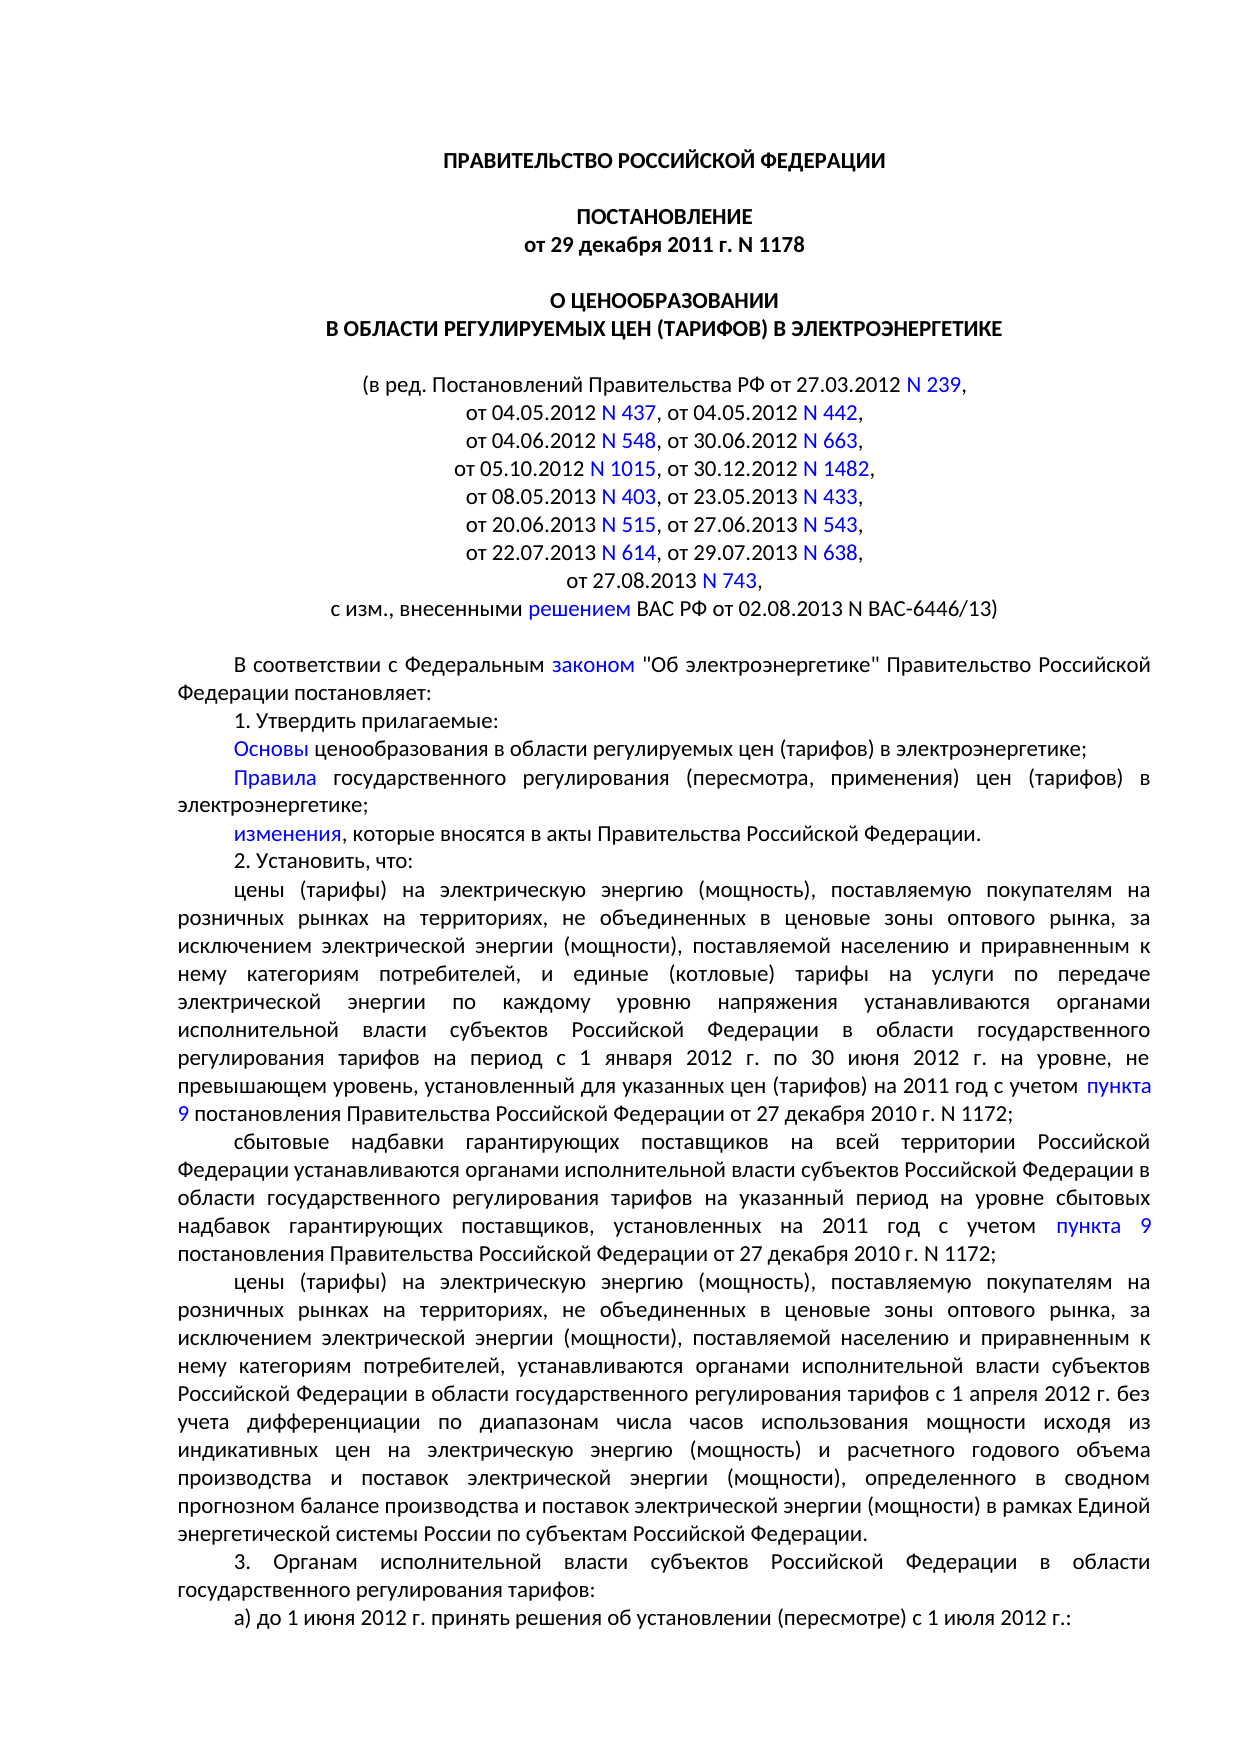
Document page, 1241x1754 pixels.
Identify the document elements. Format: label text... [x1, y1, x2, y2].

text 2. Установить, что: [177, 847, 1152, 875]
text О ЦЕНООБРАЗОВАНИИ [177, 286, 1152, 314]
text 3. Органам исполнительной власти субъектов Российской Федерации в области государственного регулирования тарифов: [177, 1547, 1152, 1603]
text а) до 1 июня 2012 г. принять решения об установлении (пересмотре) с 1 июля 2012 г.: [177, 1603, 1152, 1631]
text от 04.06.2012 N 548, от 30.06.2012 N 663, [177, 426, 1152, 454]
text цены (тарифы) на электрическую энергию (мощность), поставляемую покупателям на розничных рынках на территориях, не объединенных в ценовые зоны оптового рынка, за исключением электрической энергии (мощности), поставляемой населению и приравненным к нему категориям потребителей, устанавливаются органами исполнительной власти субъектов Российской Федерации в области государственного регулирования тарифов с 1 апреля 2012 г. без учета дифференциации по диапазонам числа часов использования мощности исходя из индикативных цен на электрическую энергию (мощность) и расчетного годового объема производства и поставок электрической энергии (мощности), определенного в сводном прогнозном балансе производства и поставок электрической энергии (мощности) в рамках Единой энергетической системы России по субъектам Российской Федерации. [177, 1267, 1152, 1547]
text 1. Утвердить прилагаемые: [177, 707, 1152, 734]
text цены (тарифы) на электрическую энергию (мощность), поставляемую покупателям на розничных рынках на территориях, не объединенных в ценовые зоны оптового рынка, за исключением электрической энергии (мощности), поставляемой населению и приравненным к нему категориям потребителей, и единые (котловые) тарифы на услуги по передаче электрической энергии по каждому уровню напряжения устанавливаются органами исполнительной власти субъектов Российской Федерации в области государственного регулирования тарифов на период с 1 января 2012 г. по 30 июня 2012 г. на уровне, не превышающем уровень, установленный для указанных цен (тарифов) на 2011 год с учетом пункта 9 постановления Правительства Российской Федерации от 27 декабря 2010 г. N 1172; [177, 875, 1152, 1127]
text изменения, которые вносятся в акты Правительства Российской Федерации. [177, 819, 1152, 847]
text ПРАВИТЕЛЬСТВО РОССИЙСКОЙ ФЕДЕРАЦИИ [177, 146, 1152, 174]
text от 04.05.2012 N 437, от 04.05.2012 N 442, [177, 398, 1152, 426]
text Основы ценообразования в области регулируемых цен (тарифов) в электроэнергетике; [177, 734, 1152, 763]
text от 05.10.2012 N 1015, от 30.12.2012 N 1482, [177, 454, 1152, 482]
text от 08.05.2013 N 403, от 23.05.2013 N 433, [177, 482, 1152, 510]
text В соответствии с Федеральным законом "Об электроэнергетике" Правительство Российской Федерации постановляет: [177, 651, 1152, 707]
text с изм., внесенными решением ВАС РФ от 02.08.2013 N ВАС-6446/13) [177, 594, 1152, 622]
text Правила государственного регулирования (пересмотра, применения) цен (тарифов) в электроэнергетике; [177, 763, 1152, 819]
text (в ред. Постановлений Правительства РФ от 27.03.2012 N 239, [177, 370, 1152, 398]
text В ОБЛАСТИ РЕГУЛИРУЕМЫХ ЦЕН (ТАРИФОВ) В ЭЛЕКТРОЭНЕРГЕТИКЕ [177, 314, 1152, 342]
text ПОСТАНОВЛЕНИЕ [177, 202, 1152, 230]
text от 22.07.2013 N 614, от 29.07.2013 N 638, [177, 538, 1152, 566]
text сбытовые надбавки гарантирующих поставщиков на всей территории Российской Федерации устанавливаются органами исполнительной власти субъектов Российской Федерации в области государственного регулирования тарифов на указанный период на уровне сбытовых надбавок гарантирующих поставщиков, установленных на 2011 год с учетом пункта 9 постановления Правительства Российской Федерации от 27 декабря 2010 г. N 1172; [177, 1127, 1152, 1267]
text от 20.06.2013 N 515, от 27.06.2013 N 543, [177, 510, 1152, 538]
text от 27.08.2013 N 743, [177, 566, 1152, 594]
text от 29 декабря 2011 г. N 1178 [177, 230, 1152, 258]
